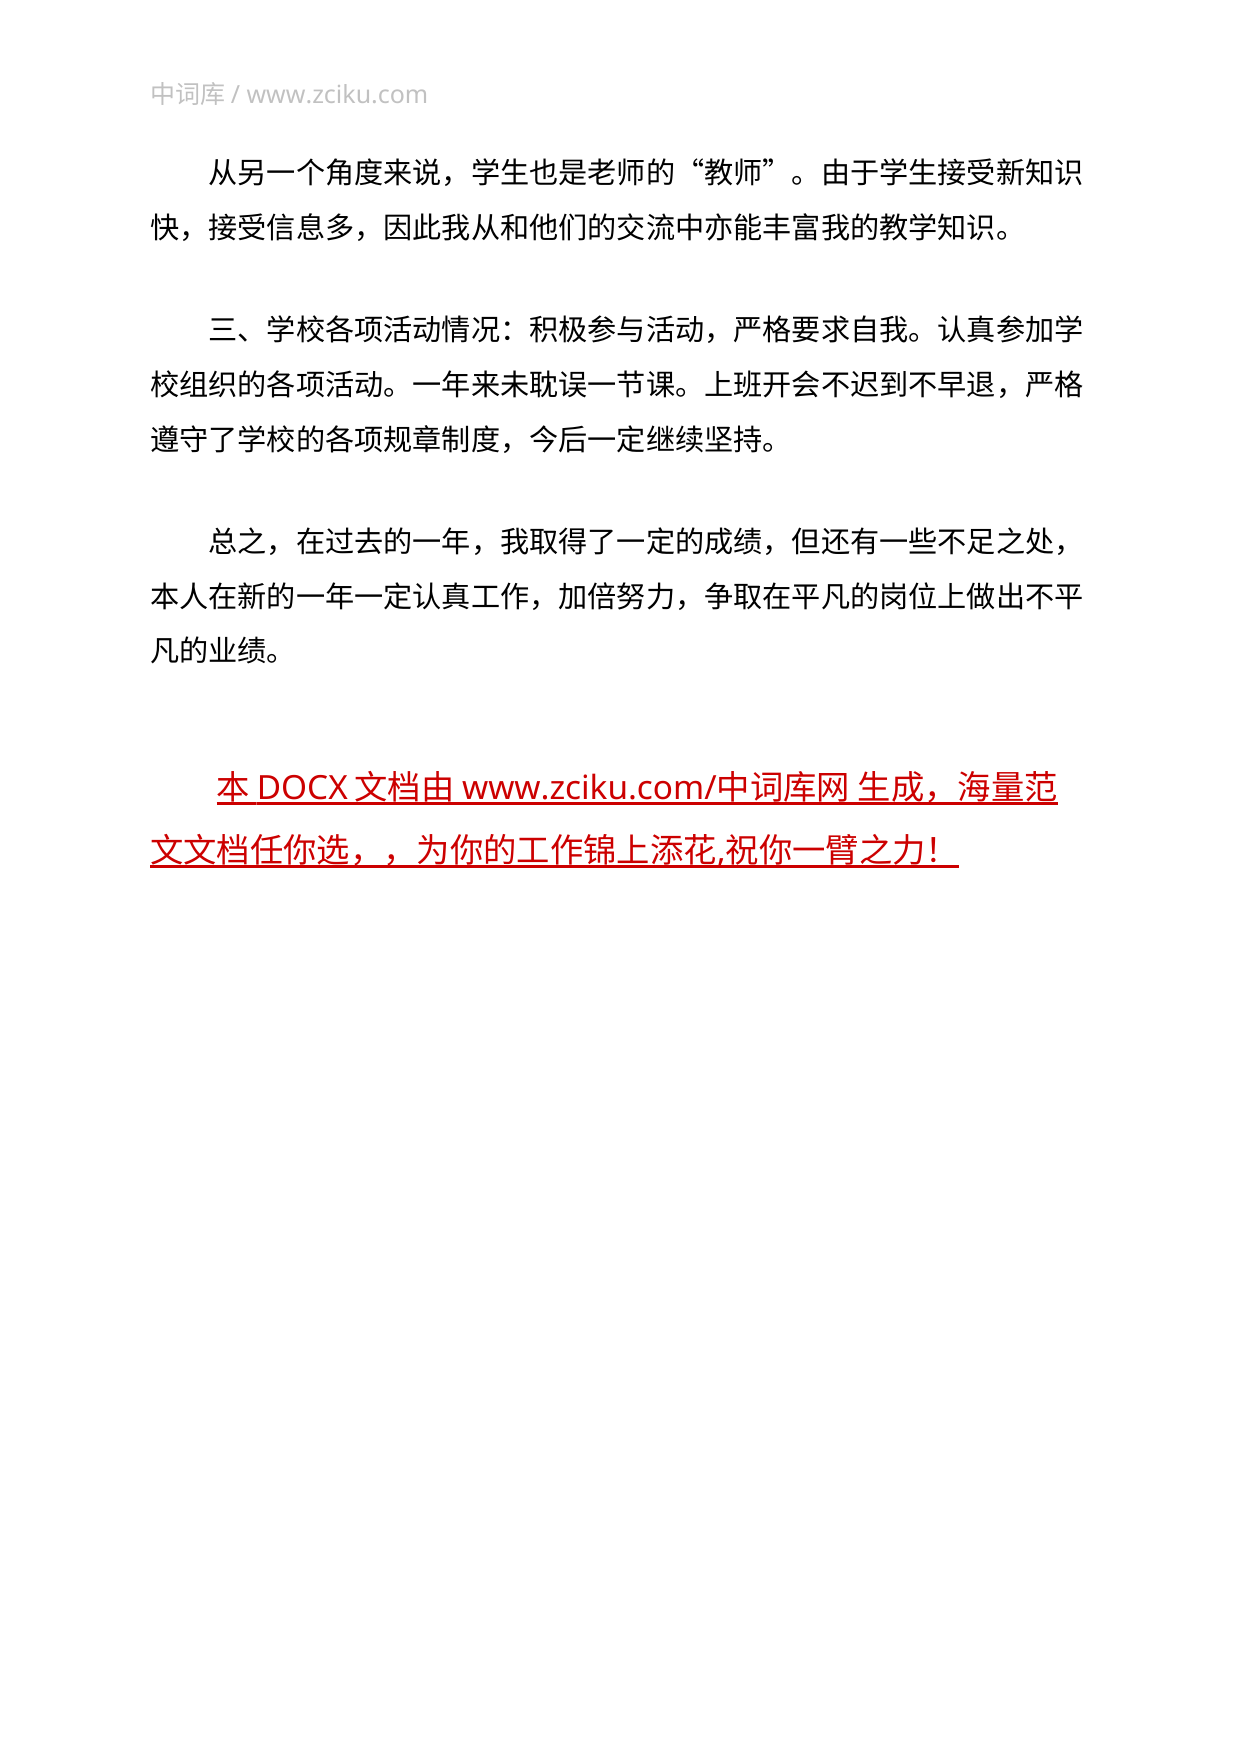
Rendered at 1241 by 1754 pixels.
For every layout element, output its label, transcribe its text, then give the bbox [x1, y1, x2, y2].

text 总之，在过去的一年，我取得了一定的成绩，但还有一些不足之处，本人在新的一年一定认真工作，加倍努力，争取在平凡的岗位上做出不平凡的业绩。 [150, 518, 1090, 670]
text 从另一个角度来说，学生也是老师的“教师”。由于学生接受新知识快，接受信息多，因此我从和他们的交流中亦能丰富我的教学知识。 [150, 150, 1090, 247]
text 三、学校各项活动情况：积极参与活动，严格要求自我。认真参加学校组织的各项活动。一年来未耽误一节课。上班开会不迟到不早退，严格遵守了学校的各项规章制度，今后一定继续坚持。 [150, 307, 1090, 459]
text 本DOCX文档由 www.zciku.com/中词库网 生成，海量范文文档任你选，，为你的工作锦上添花,祝你一臂之力！ [150, 761, 1090, 872]
